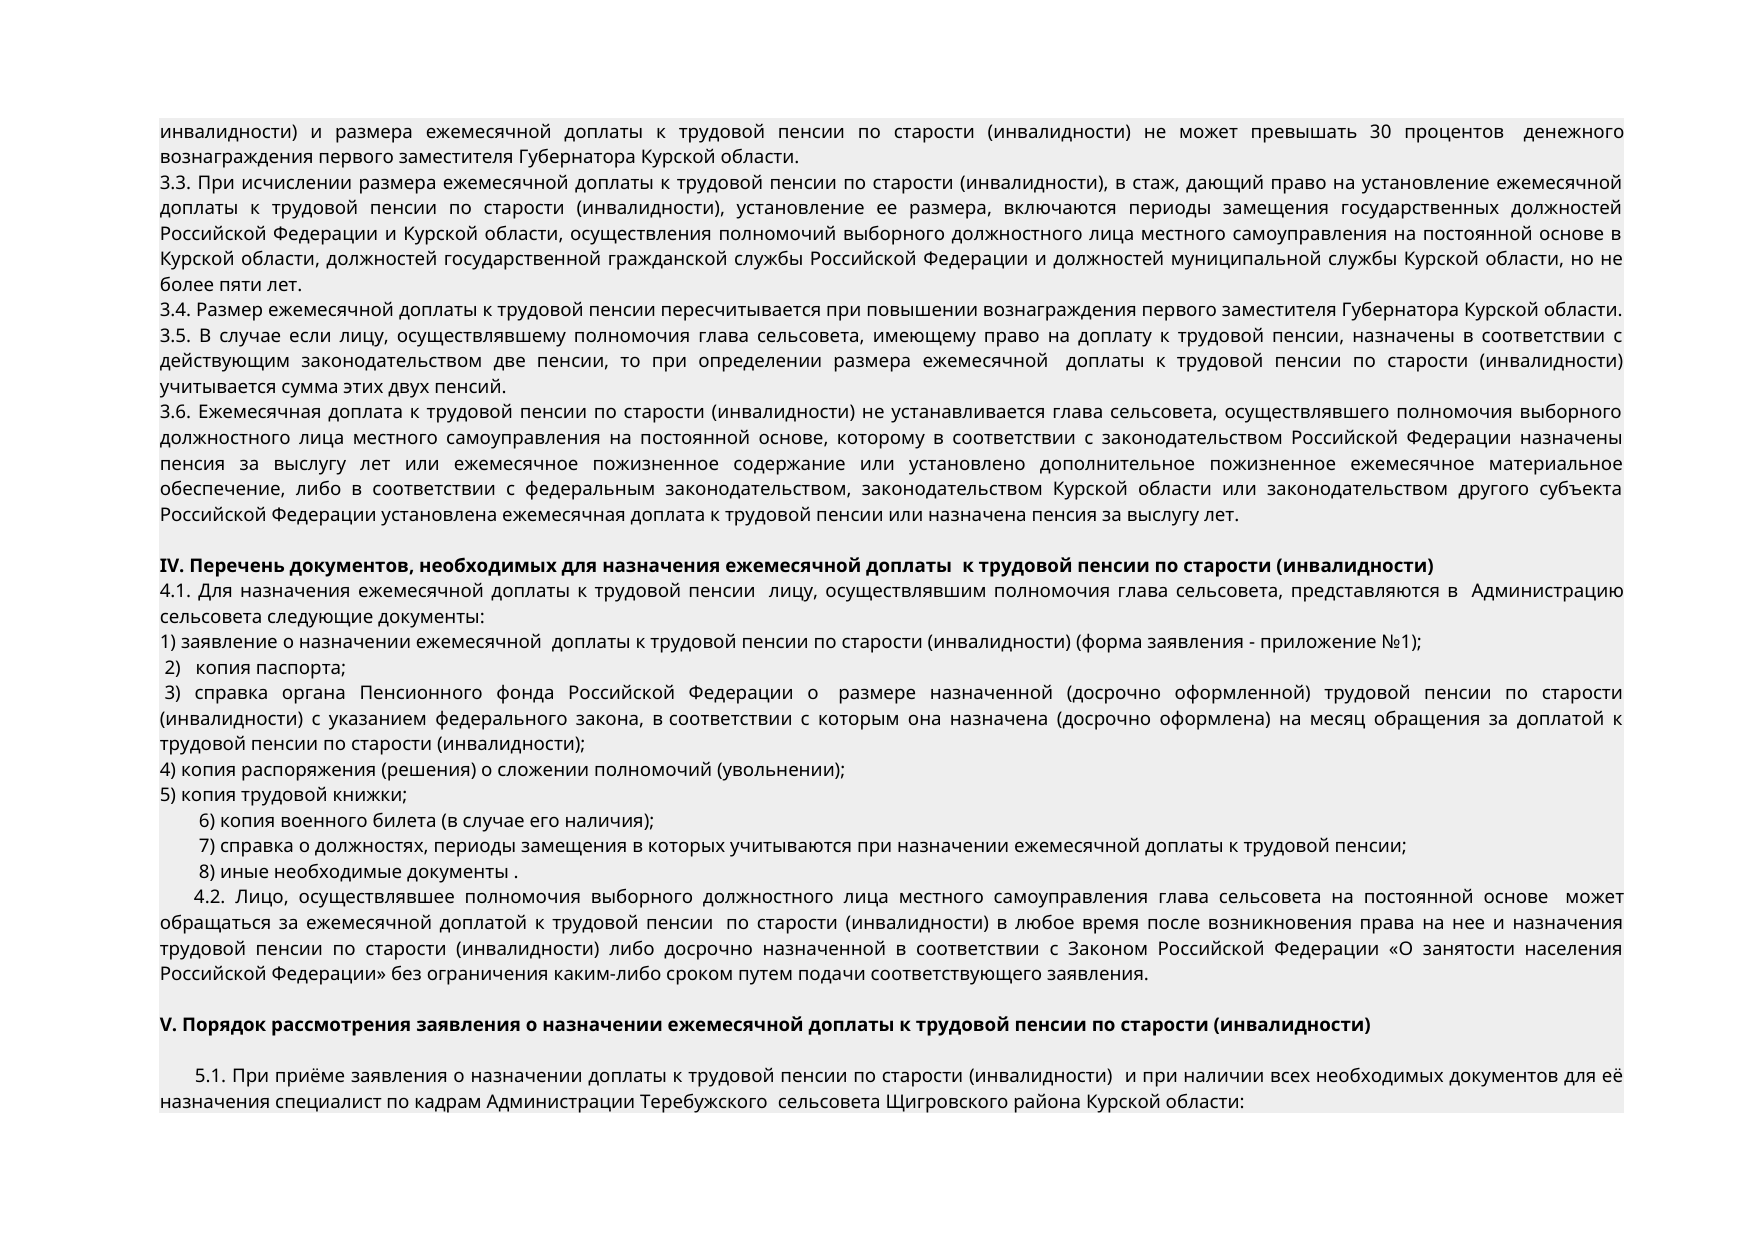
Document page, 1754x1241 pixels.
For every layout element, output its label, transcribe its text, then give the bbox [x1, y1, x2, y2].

text 4.2. Лицо, осуществлявшее полномочия выборного должностного лица местного самоуправления глава сельсовета на постоянной основе может обращаться за ежемесячной доплатой к трудовой пенсии по старости (инвалидности) в любое время после возникновения права на нее и назначения трудовой пенсии по старости (инвалидности) либо досрочно назначенной в соответствии с Законом Российской Федерации «О занятости населения Российской Федерации» без ограничения каким-либо сроком путем подачи соответствующего заявления. [159, 884, 1624, 986]
text 1) заявление о назначении ежемесячной доплаты к трудовой пенсии по старости (инвалидности) (форма заявления - приложение №1); [159, 628, 1624, 654]
text IV. Перечень документов, необходимых для назначения ежемесячной доплаты к трудовой пенсии по старости (инвалидности) [159, 552, 1624, 577]
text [159, 118, 1624, 169]
text 7) справка о должностях, периоды замещения в которых учитываются при назначении ежемесячной доплаты к трудовой пенсии; [159, 833, 1624, 858]
text 3.4. Размер ежемесячной доплаты к трудовой пенсии пересчитывается при повышении вознаграждения первого заместителя Губернатора Курской области. [159, 297, 1624, 322]
text 4) копия распоряжения (решения) о сложении полномочий (увольнении); [159, 756, 1624, 782]
text 3.3. При исчислении размера ежемесячной доплаты к трудовой пенсии по старости (инвалидности), в стаж, дающий право на установление ежемесячной доплаты к трудовой пенсии по старости (инвалидности), установление ее размера, включаются периоды замещения государственных должностей Российской Федерации и Курской области, осуществления полномочий выборного должностного лица местного самоуправления на постоянной основе в Курской области, должностей государственной гражданской службы Российской Федерации и должностей муниципальной службы Курской области, но не более пяти лет. [159, 169, 1624, 297]
text 8) иные необходимые документы . [159, 858, 1624, 884]
text 3) справка органа Пенсионного фонда Российской Федерации о размере назначенной (досрочно оформленной) трудовой пенсии по старости (инвалидности) с указанием федерального закона, в соответствии с которым она назначена (досрочно оформлена) на месяц обращения за доплатой к трудовой пенсии по старости (инвалидности); [159, 679, 1624, 756]
text 3.5. В случае если лицу, осуществлявшему полномочия глава сельсовета, имеющему право на доплату к трудовой пенсии, назначены в соответствии с действующим законодательством две пенсии, то при определении размера ежемесячной доплаты к трудовой пенсии по старости (инвалидности) учитывается сумма этих двух пенсий. [159, 322, 1624, 399]
text V. Порядок рассмотрения заявления о назначении ежемесячной доплаты к трудовой пенсии по старости (инвалидности) [159, 1011, 1624, 1037]
text 4.1. Для назначения ежемесячной доплаты к трудовой пенсии лицу, осуществлявшим полномочия глава сельсовета, представляются в Администрацию сельсовета следующие документы: [159, 577, 1624, 628]
text 2) копия паспорта; [159, 654, 1624, 679]
text 5.1. При приёме заявления о назначении доплаты к трудовой пенсии по старости (инвалидности) и при наличии всех необходимых документов для её назначения специалист по кадрам Администрации Теребужского сельсовета Щигровского района Курской области: [159, 1062, 1624, 1113]
text 6) копия военного билета (в случае его наличия); [159, 807, 1624, 833]
text 5) копия трудовой книжки; [159, 782, 1624, 807]
text 3.6. Ежемесячная доплата к трудовой пенсии по старости (инвалидности) не устанавливается глава сельсовета, осуществлявшего полномочия выборного должностного лица местного самоуправления на постоянной основе, которому в соответствии с законодательством Российской Федерации назначены пенсия за выслугу лет или ежемесячное пожизненное содержание или установлено дополнительное пожизненное ежемесячное материальное обеспечение, либо в соответствии с федеральным законодательством, законодательством Курской области или законодательством другого субъекта Российской Федерации установлена ежемесячная доплата к трудовой пенсии или назначена пенсия за выслугу лет. [159, 399, 1624, 526]
